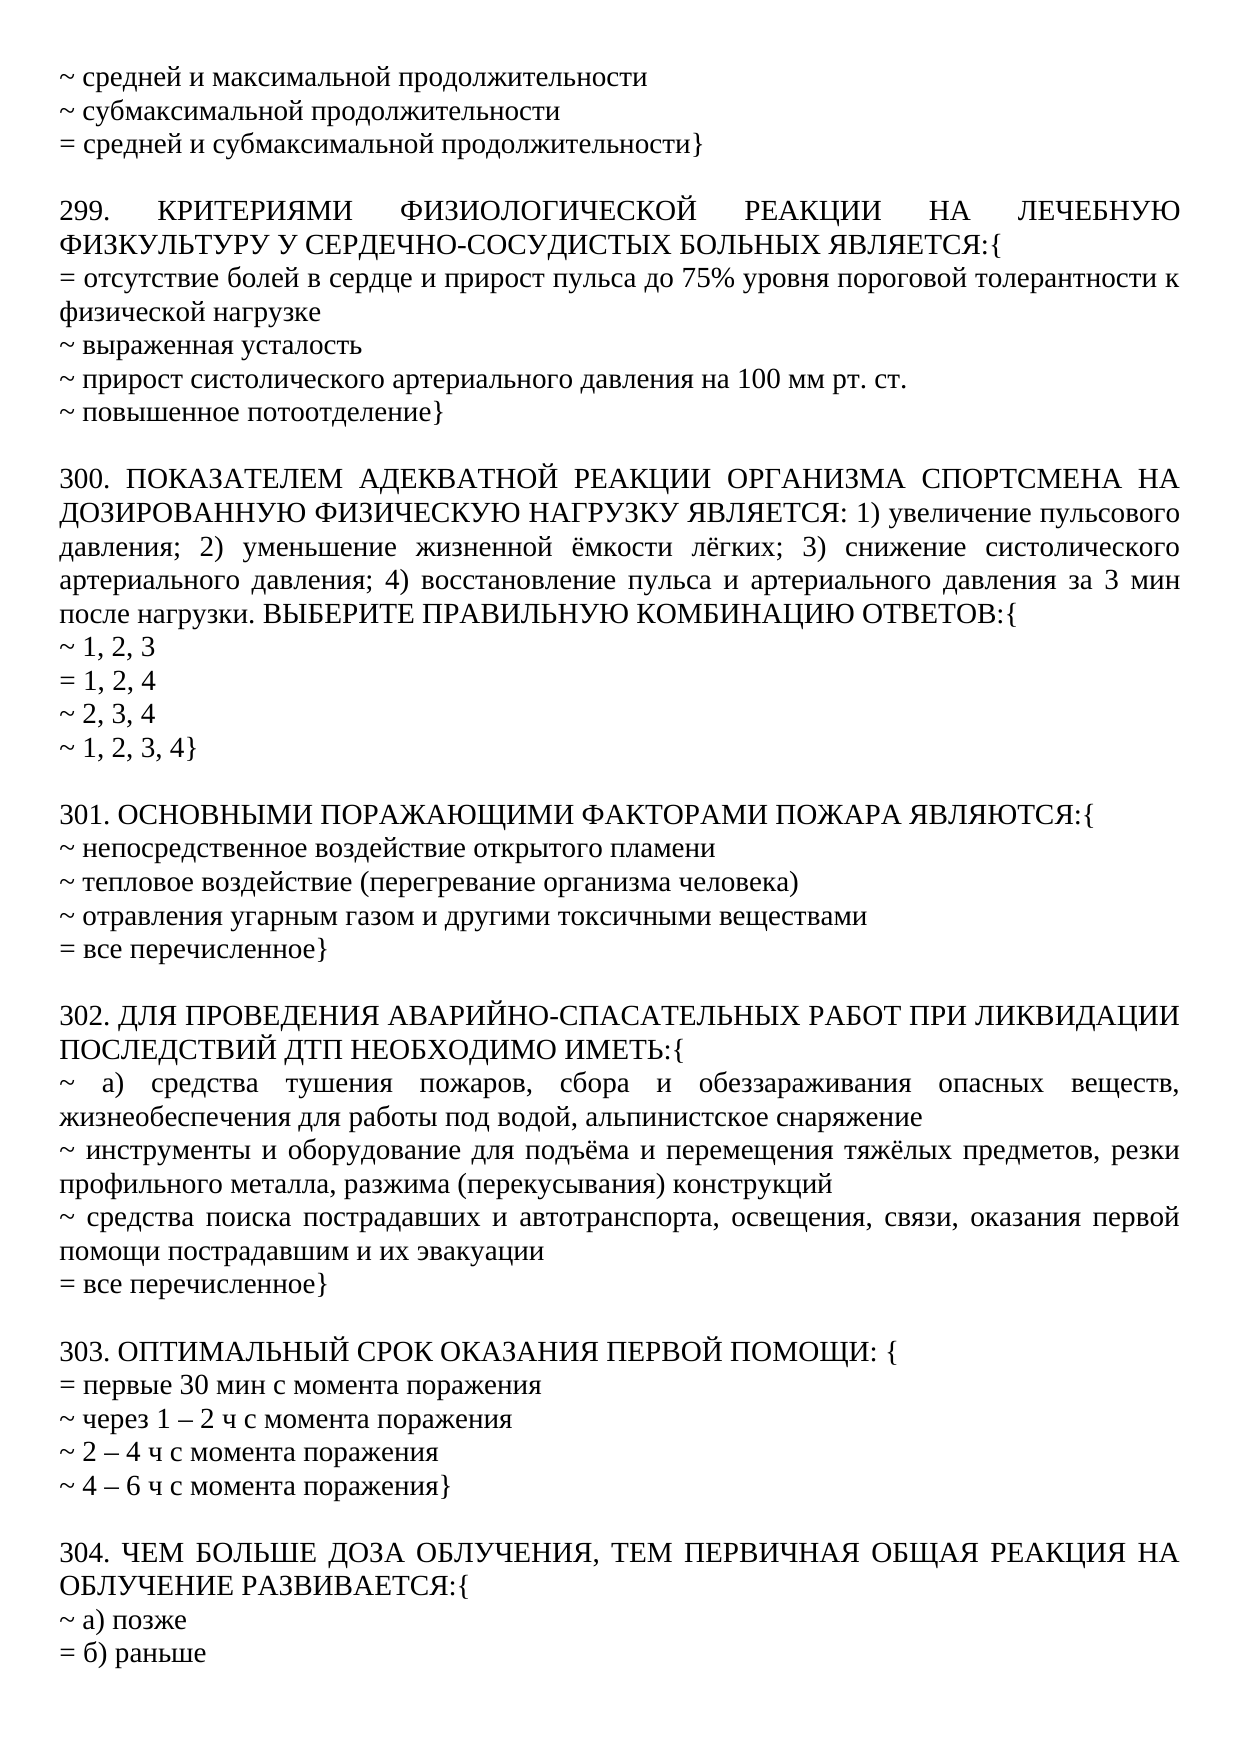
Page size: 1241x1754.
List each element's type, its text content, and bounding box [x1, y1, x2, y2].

text ~ 1, 2, 3 [59, 629, 1181, 663]
text ~ а) средства тушения пожаров, сбора и обеззараживания опасных веществ, жизнеобеспечения для работы под водой, альпинистское снаряжение [59, 1065, 1181, 1132]
text ~ выраженная усталость [59, 327, 1181, 361]
text = средней и субмаксимальной продолжительности} [59, 126, 1181, 160]
text ~ 4 – 6 ч с момента поражения} [59, 1468, 1181, 1501]
text = б) раньше [59, 1636, 1181, 1669]
text 304. ЧЕМ БОЛЬШЕ ДОЗА ОБЛУЧЕНИЯ, ТЕМ ПЕРВИЧНАЯ ОБЩАЯ РЕАКЦИЯ НА ОБЛУЧЕНИЕ РАЗВИВАЕТСЯ:{ [59, 1535, 1181, 1602]
text 302. ДЛЯ ПРОВЕДЕНИЯ АВАРИЙНО-СПАСАТЕЛЬНЫХ РАБОТ ПРИ ЛИКВИДАЦИИ ПОСЛЕДСТВИЙ ДТП НЕОБХОДИМО ИМЕТЬ:{ [59, 998, 1181, 1065]
text ~ повышенное потоотделение} [59, 394, 1181, 428]
text ~ средней и максимальной продолжительности [59, 59, 1181, 93]
text ~ прирост систолического артериального давления на 100 мм рт. ст. [59, 361, 1181, 394]
text ~ тепловое воздействие (перегревание организма человека) [59, 864, 1181, 898]
text = 1, 2, 4 [59, 663, 1181, 696]
text ~ 2, 3, 4 [59, 696, 1181, 730]
text 303. ОПТИМАЛЬНЫЙ СРОК ОКАЗАНИЯ ПЕРВОЙ ПОМОЩИ: { [59, 1334, 1181, 1367]
text ~ отравления угарным газом и другими токсичными веществами [59, 898, 1181, 931]
text 301. ОСНОВНЫМИ ПОРАЖАЮЩИМИ ФАКТОРАМИ ПОЖАРА ЯВЛЯЮТСЯ:{ [59, 797, 1181, 831]
text ~ инструменты и оборудование для подъёма и перемещения тяжёлых предметов, резки профильного металла, разжима (перекусывания) конструкций [59, 1132, 1181, 1199]
text ~ субмаксимальной продолжительности [59, 93, 1181, 126]
text ~ через 1 – 2 ч с момента поражения [59, 1401, 1181, 1434]
text ~ средства поиска пострадавших и автотранспорта, освещения, связи, оказания первой помощи пострадавшим и их эвакуации [59, 1199, 1181, 1267]
text ~ 2 – 4 ч с момента поражения [59, 1434, 1181, 1468]
text 299. КРИТЕРИЯМИ ФИЗИОЛОГИЧЕСКОЙ РЕАКЦИИ НА ЛЕЧЕБНУЮ ФИЗКУЛЬТУРУ У СЕРДЕЧНО-СОСУДИСТЫХ БОЛЬНЫХ ЯВЛЯЕТСЯ:{ [59, 193, 1181, 260]
text 300. ПОКАЗАТЕЛЕМ АДЕКВАТНОЙ РЕАКЦИИ ОРГАНИЗМА СПОРТСМЕНА НА ДОЗИРОВАННУЮ ФИЗИЧЕСКУЮ НАГРУЗКУ ЯВЛЯЕТСЯ: 1) увеличение пульсового давления; 2) уменьшение жизненной ёмкости лёгких; 3) снижение систолического артериального давления; 4) восстановление пульса и артериального давления за 3 мин после нагрузки. ВЫБЕРИТЕ ПРАВИЛЬНУЮ КОМБИНАЦИЮ ОТВЕТОВ:{ [59, 462, 1181, 629]
text ~ 1, 2, 3, 4} [59, 730, 1181, 763]
text = все перечисленное} [59, 931, 1181, 965]
text ~ непосредственное воздействие открытого пламени [59, 831, 1181, 864]
text = первые 30 мин с момента поражения [59, 1367, 1181, 1401]
text ~ а) позже [59, 1602, 1181, 1636]
text = все перечисленное} [59, 1267, 1181, 1300]
text = отсутствие болей в сердце и прирост пульса до 75% уровня пороговой толерантности к физической нагрузке [59, 260, 1181, 327]
